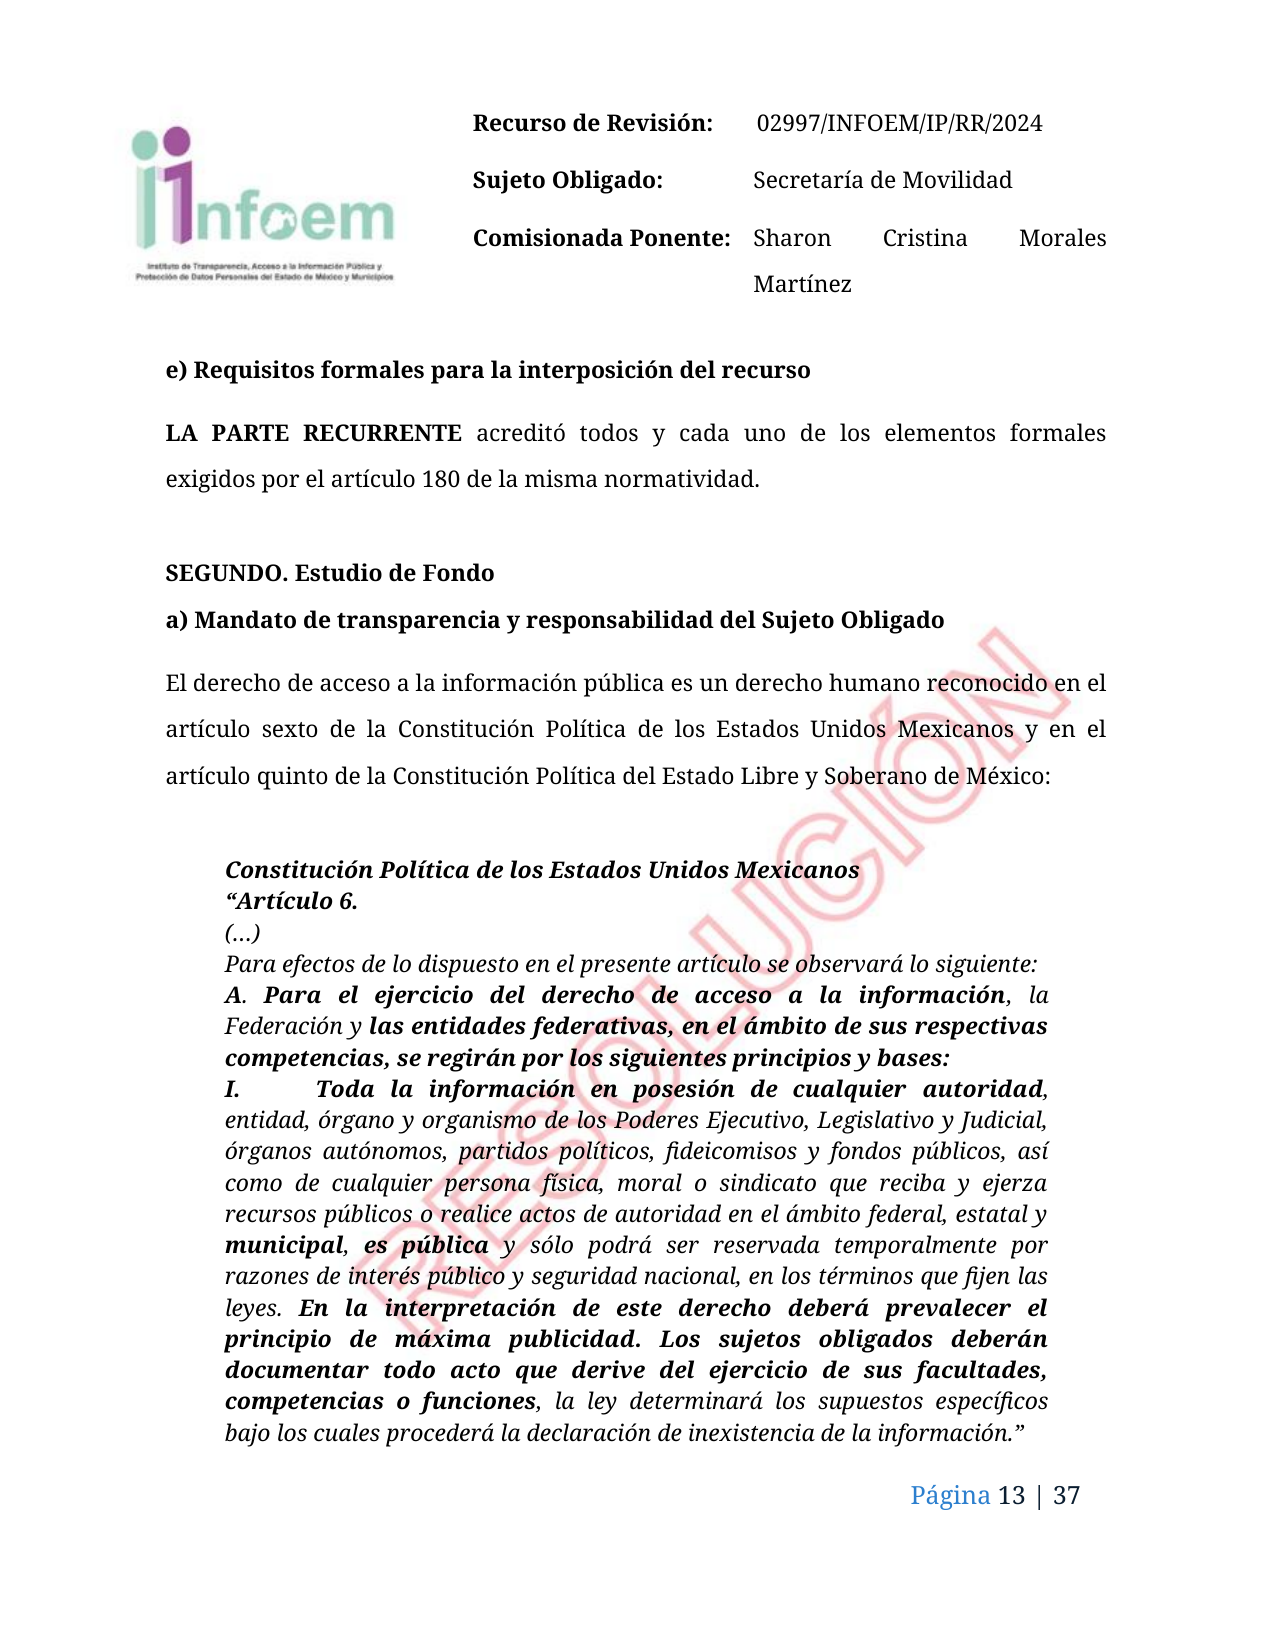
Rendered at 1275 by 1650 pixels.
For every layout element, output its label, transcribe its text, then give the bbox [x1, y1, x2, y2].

subtitle e) Requisitos formales para la interposición del recurso [165, 354, 1107, 385]
text LA PARTE RECURRENTE acreditó todos y cada uno de los elementos formales exigidos por el artículo 180 de la misma normatividad. [165, 417, 1107, 495]
text “Artículo 6. [224, 885, 1051, 917]
text Para efectos de lo dispuesto en el presente artículo se observará lo siguiente: [224, 948, 1051, 979]
text I. Toda la información en posesión de cualquier autoridad, entidad, órgano y organismo de los Poderes Ejecutivo, Legislativo y Judicial, órganos autónomos, partidos políticos, fideicomisos y fondos públicos, así como de cualquier persona física, moral o sindicato que reciba y ejerza recursos públicos o realice actos de autoridad en el ámbito federal, estatal y municipal, es pública y sólo podrá ser reservada temporalmente por razones de interés público y seguridad nacional, en los términos que fijen las leyes. En la interpretación de este derecho deberá prevalecer el principio de máxima publicidad. Los sujetos obligados deberán documentar todo acto que derive del ejercicio de sus facultades, competencias o funciones, la ley determinará los supuestos específicos bajo los cuales procederá la declaración de inexistencia de la información.” [224, 1073, 1051, 1448]
text El derecho de acceso a la información pública es un derecho humano reconocido en el artículo sexto de la Constitución Política de los Estados Unidos Mexicanos y en el artículo quinto de la Constitución Política del Estado Libre y Soberano de México: [165, 667, 1107, 792]
text Constitución Política de los Estados Unidos Mexicanos [224, 854, 1051, 885]
text (…) [224, 917, 1051, 948]
subtitle a) Mandato de transparencia y responsabilidad del Sujeto Obligado [165, 604, 1107, 635]
picture [2, 61, 1275, 1650]
subtitle SEGUNDO. Estudio de Fondo [165, 557, 1107, 588]
text A. Para el ejercicio del derecho de acceso a la información, la Federación y las entidades federativas, en el ámbito de sus respectivas competencias, se regirán por los siguientes principios y bases: [224, 979, 1051, 1073]
